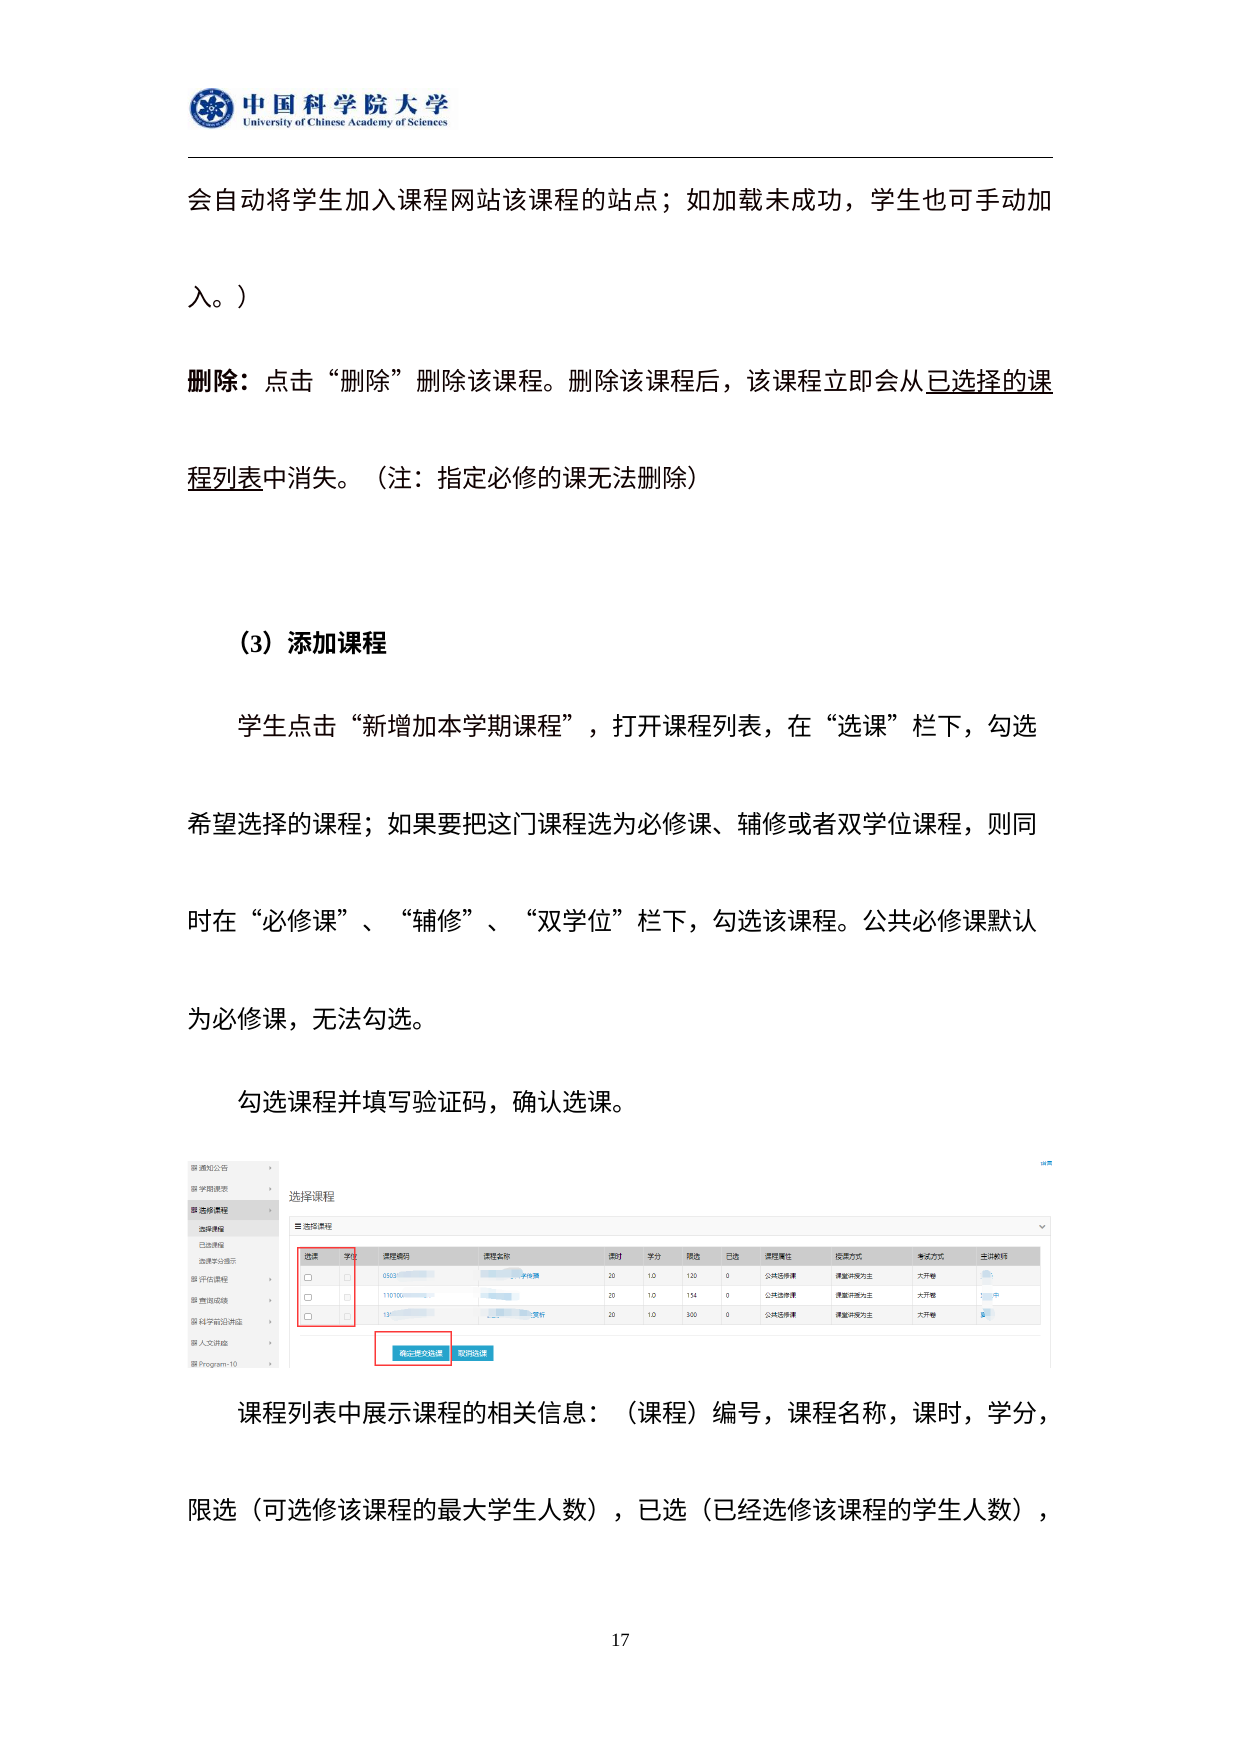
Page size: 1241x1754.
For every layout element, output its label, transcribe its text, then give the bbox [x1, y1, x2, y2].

text 勾选课程并填写验证码，确认选课。 [187, 1068, 1053, 1133]
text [187, 166, 1053, 328]
text （3）添加课程 [225, 609, 1053, 674]
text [187, 1379, 1053, 1541]
picture [187, 88, 459, 130]
picture [187, 1161, 1053, 1368]
text 删除：点击“删除”删除该课程。删除该课程后，该课程立即会从已选择的课程列表中消失。（注：指定必修的课无法删除） [187, 347, 1053, 509]
text 学生点击“新增加本学期课程”，打开课程列表，在“选课”栏下，勾选希望选择的课程；如果要把这门课程选为必修课、辅修或者双学位课程，则同时在“必修课”、“辅修”、“双学位”栏下，勾选该课程。公共必修课默认为必修课，无法勾选。 [187, 692, 1053, 1050]
